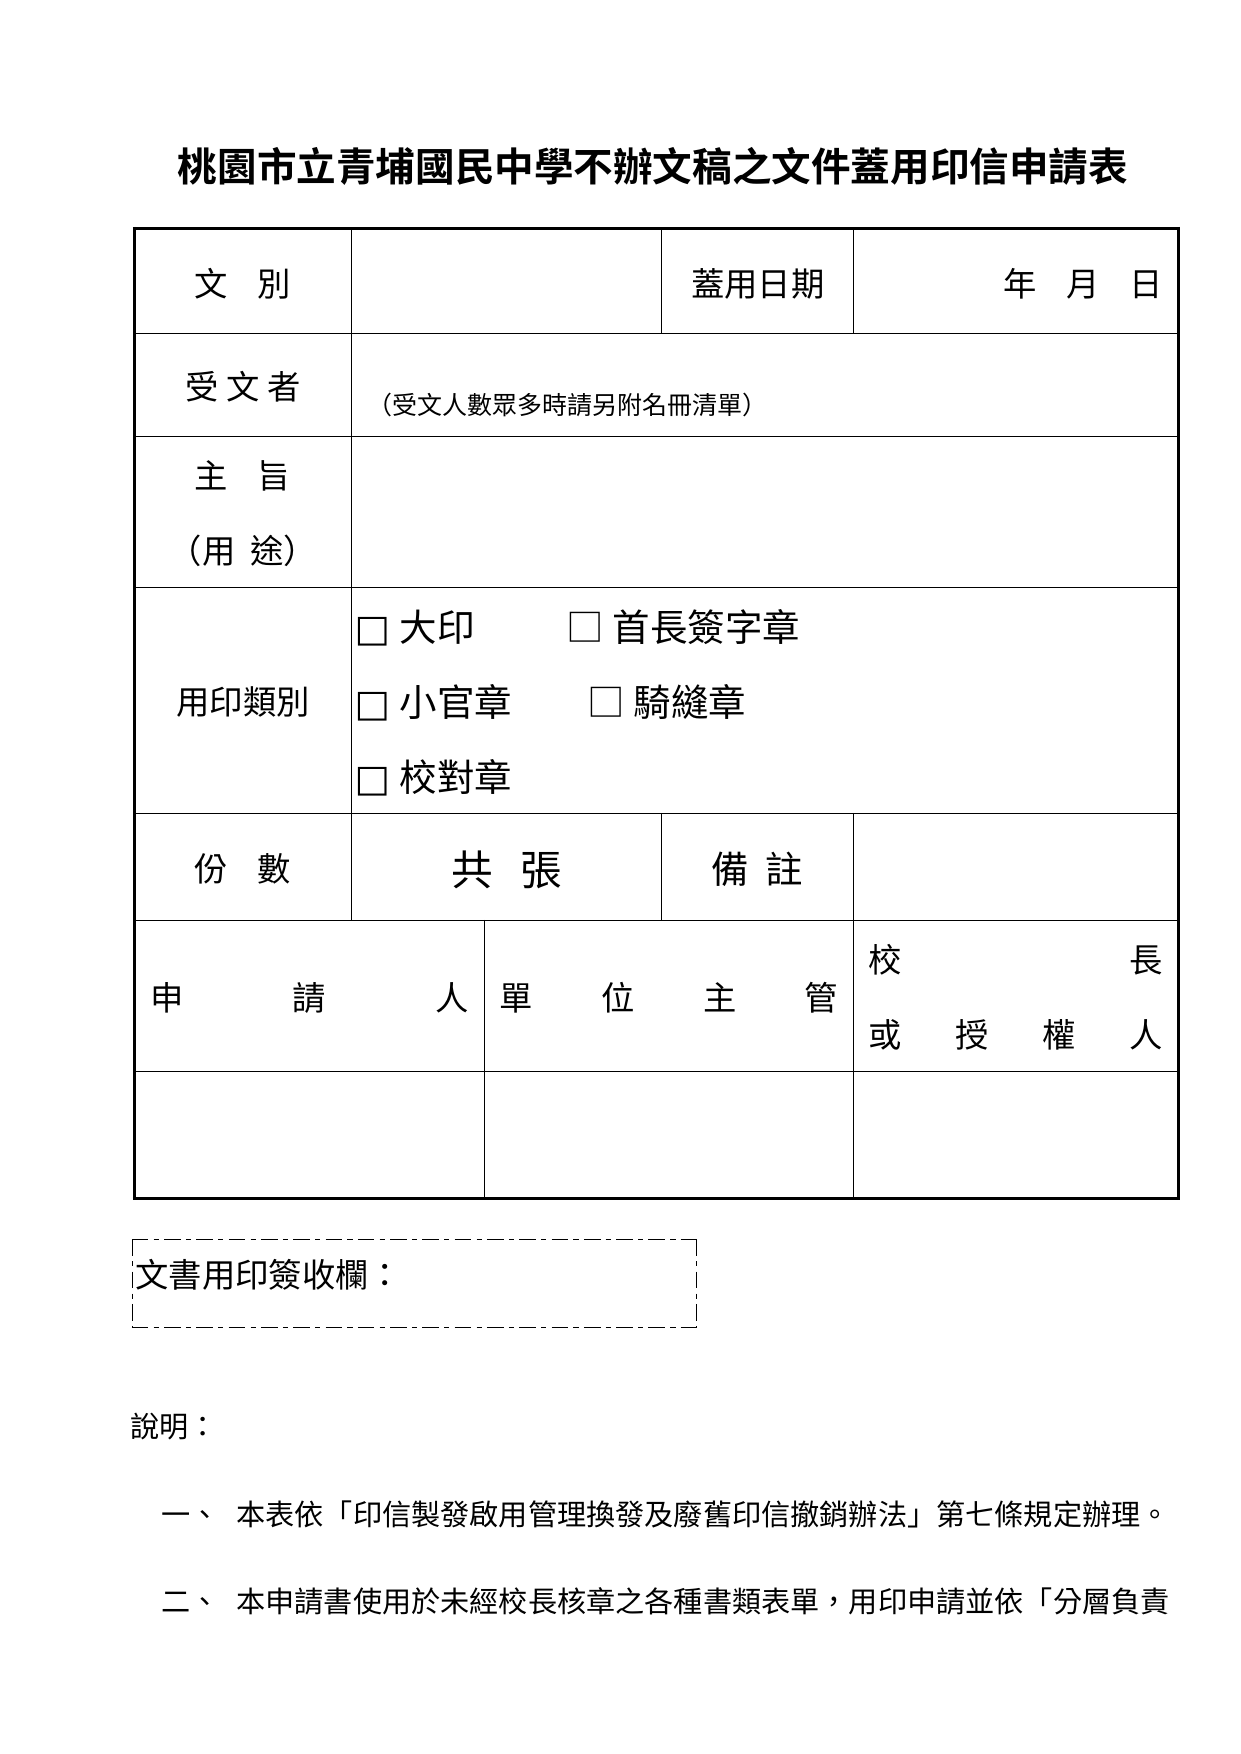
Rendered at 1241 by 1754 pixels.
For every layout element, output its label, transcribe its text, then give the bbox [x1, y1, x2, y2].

table_cell 份 數 [136, 814, 351, 920]
list 本表依「印信製發啟用管理換發及廢舊印信撤銷辦法」第七條規定辦理。 [161, 1475, 1175, 1550]
table_cell （受文人數眾多時請另附名冊清單） [352, 334, 1177, 436]
table_cell 共 張 [352, 814, 661, 920]
table_header 文書用印簽收欄： [132, 1239, 696, 1327]
table_cell [854, 1072, 1177, 1197]
table_cell [485, 1072, 853, 1197]
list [161, 1562, 1175, 1637]
table_cell 受 文 者 [136, 334, 351, 436]
table_header 文 別 [136, 230, 351, 333]
table_cell 備 註 [662, 814, 853, 920]
table_cell [854, 814, 1177, 920]
table_cell 校 長 或授權人 [854, 921, 1177, 1071]
table_cell 申請人 [136, 921, 484, 1071]
text 桃園市立青埔國民中學不辦文稿之文件蓋用印信申請表 [130, 127, 1175, 202]
table_header [352, 230, 661, 333]
table_header 蓋用日期 [662, 230, 853, 333]
table_cell [352, 437, 1177, 587]
table_cell [136, 1072, 484, 1197]
table_cell 單位主管 [485, 921, 853, 1071]
table_cell 主 旨 （用 途） [136, 437, 351, 587]
text 說明： [130, 1387, 1175, 1462]
table_cell 用印類別 [136, 588, 351, 813]
table_cell □ 大印 □ 首長簽字章 □ 小官章 □ 騎縫章 □ 校對章 [352, 588, 1177, 813]
table_header 年 月 日 [854, 230, 1177, 333]
